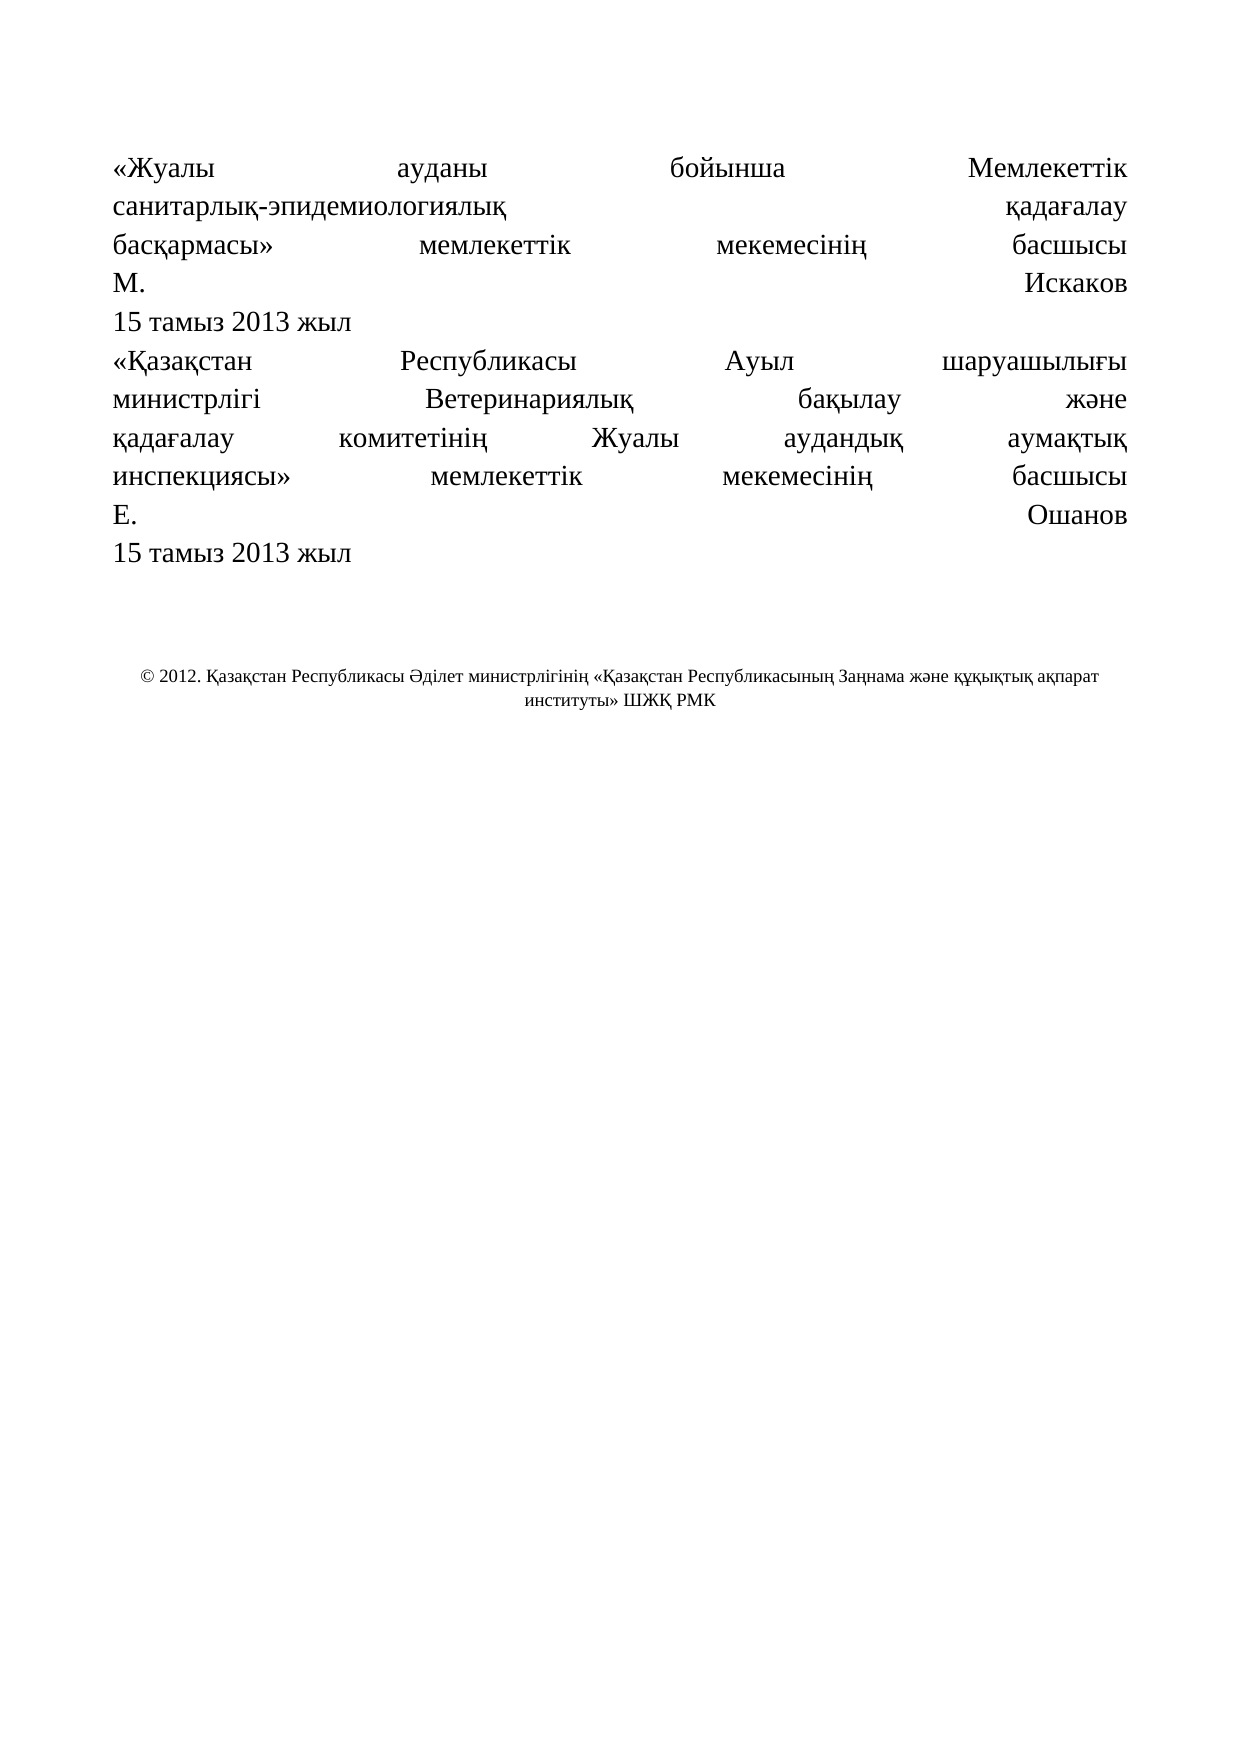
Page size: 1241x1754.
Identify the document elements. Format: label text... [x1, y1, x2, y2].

text «Жуалы ауданы бойынша Мемлекеттік санитарлық-эпидемиологиялық қадағалау басқармасы» мемлекеттік мекемесінің басшысы М. Искаков 15 тамыз 2013 жыл [112, 150, 1128, 338]
text «Қазақстан Республикасы Ауыл шаруашылығы министрлігі Ветеринариялық бақылау және қадағалау комитетінің Жуалы аудандық аумақтық инспекциясы» мемлекеттік мекемесінің басшысы Е. Ошанов 15 тамыз 2013 жыл [112, 343, 1128, 569]
text © 2012. Қазақстан Республикасы Әділет министрлігінің «Қазақстан Республикасының Заңнама және құқықтық ақпарат институты» ШЖҚ РМК [112, 664, 1128, 711]
